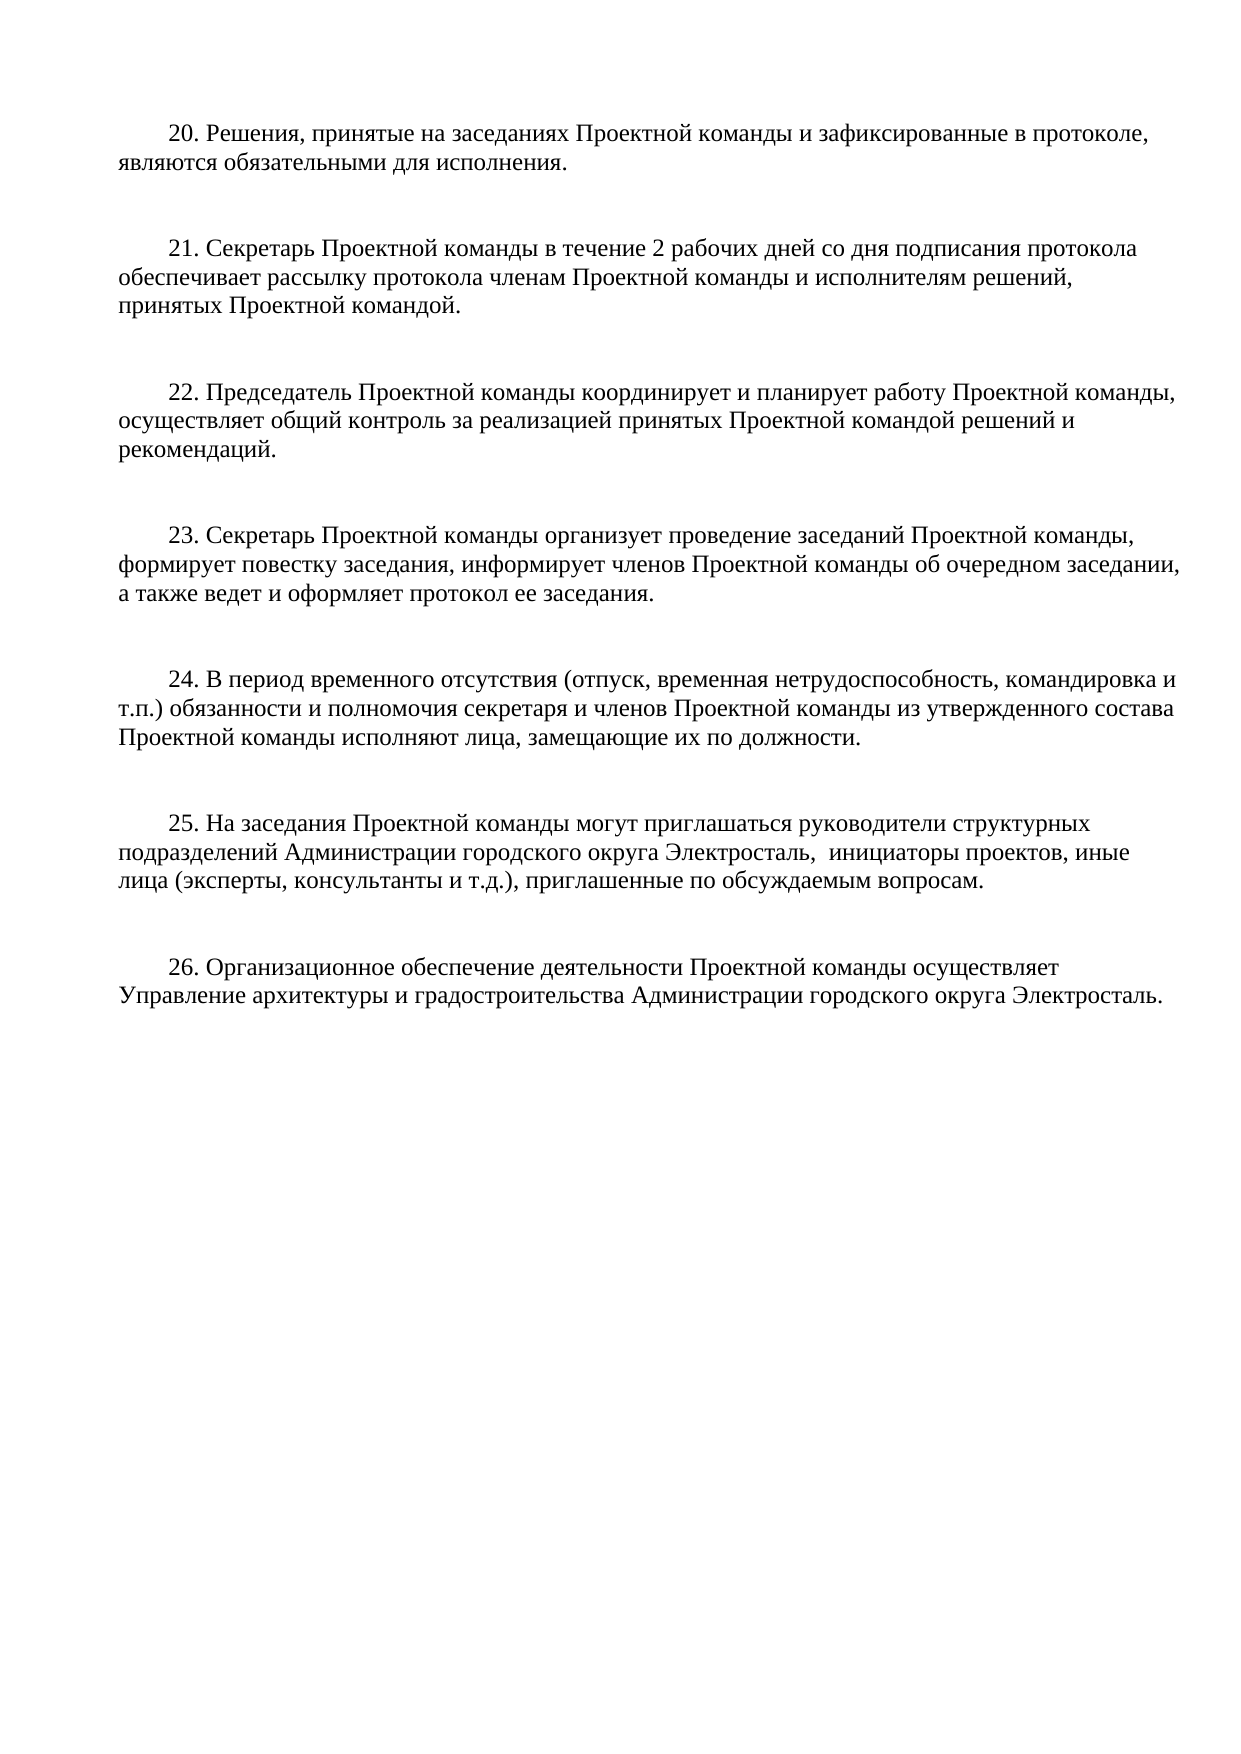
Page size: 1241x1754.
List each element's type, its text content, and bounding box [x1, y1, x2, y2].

text 21. Секретарь Проектной команды в течение 2 рабочих дней со дня подписания протокола обеспечивает рассылку протокола членам Проектной команды и исполнителям решений, принятых Проектной командой. [118, 233, 1181, 348]
text 25. На заседания Проектной команды могут приглашаться руководители структурных подразделений Администрации городского округа Электросталь, инициаторы проектов, иные лица (эксперты, консультанты и т.д.), приглашенные по обсуждаемым вопросам. [118, 808, 1181, 923]
text 26. Организационное обеспечение деятельности Проектной команды осуществляет Управление архитектуры и градостроительства Администрации городского округа Электросталь. [118, 952, 1181, 1009]
text 22. Председатель Проектной команды координирует и планирует работу Проектной команды, осуществляет общий контроль за реализацией принятых Проектной командой решений и рекомендаций. [118, 377, 1181, 492]
text 20. Решения, принятые на заседаниях Проектной команды и зафиксированные в протоколе, являются обязательными для исполнения. [118, 118, 1181, 204]
text 23. Секретарь Проектной команды организует проведение заседаний Проектной команды, формирует повестку заседания, информирует членов Проектной команды об очередном заседании, а также ведет и оформляет протокол ее заседания. [118, 521, 1181, 636]
text 24. В период временного отсутствия (отпуск, временная нетрудоспособность, командировка и т.п.) обязанности и полномочия секретаря и членов Проектной команды из утвержденного состава Проектной команды исполняют лица, замещающие их по должности. [118, 664, 1181, 779]
